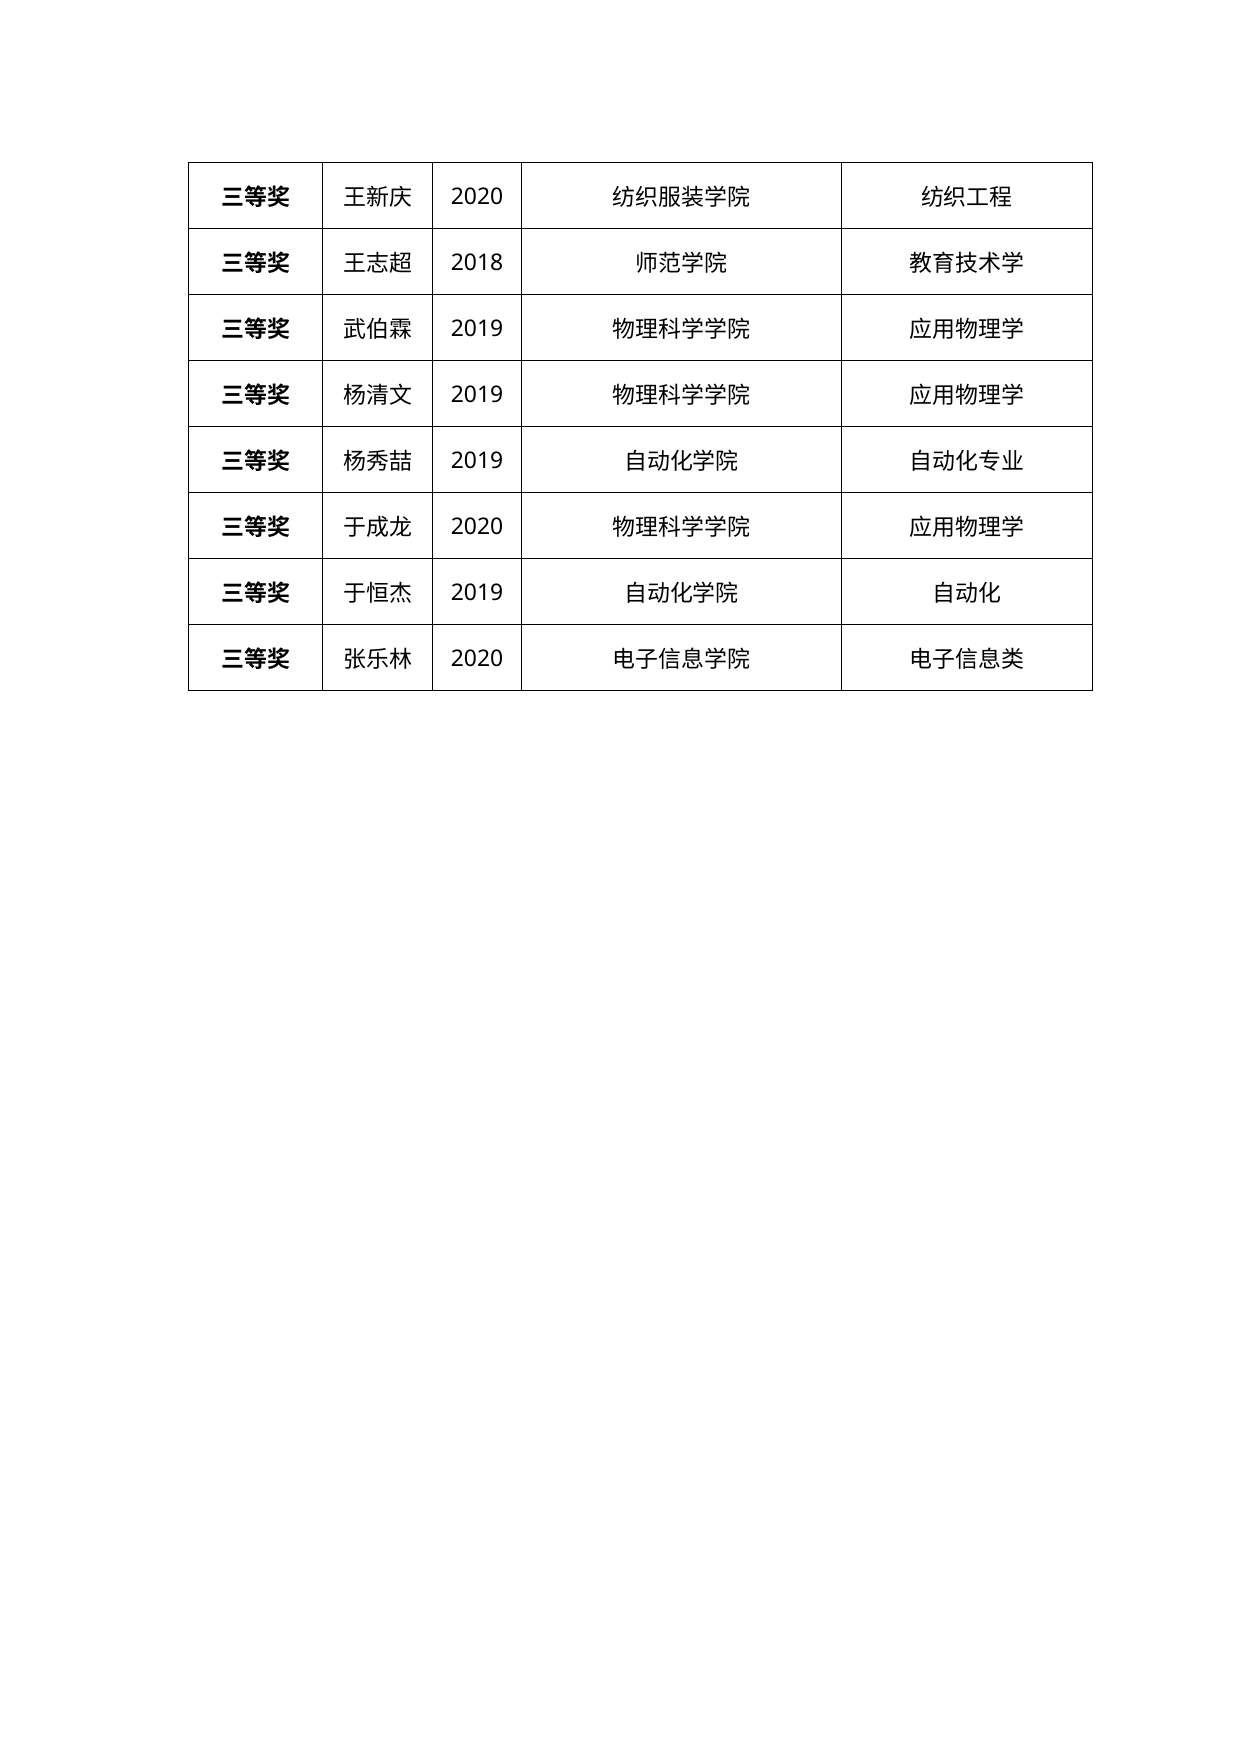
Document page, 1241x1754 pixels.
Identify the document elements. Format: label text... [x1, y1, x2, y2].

table_cell 张乐林 [323, 625, 432, 690]
table_cell 三等奖 [189, 559, 322, 624]
table_cell 杨清文 [323, 361, 432, 426]
table_cell 2020 [433, 163, 521, 228]
table_cell 自动化 [842, 559, 1092, 624]
table_cell 三等奖 [189, 163, 322, 228]
table_cell 三等奖 [189, 625, 322, 690]
table_cell 自动化学院 [522, 427, 841, 492]
table_cell 于恒杰 [323, 559, 432, 624]
table_cell 物理科学学院 [522, 361, 841, 426]
table_cell 三等奖 [189, 229, 322, 294]
table_cell 杨秀喆 [323, 427, 432, 492]
table_cell 应用物理学 [842, 493, 1092, 558]
table_cell 三等奖 [189, 427, 322, 492]
table_cell 纺织服装学院 [522, 163, 841, 228]
table_cell 纺织工程 [842, 163, 1092, 228]
table_cell 2019 [433, 559, 521, 624]
table_cell 教育技术学 [842, 229, 1092, 294]
table_cell 王志超 [323, 229, 432, 294]
table_cell 电子信息学院 [522, 625, 841, 690]
table_cell 物理科学学院 [522, 493, 841, 558]
table_cell 三等奖 [189, 295, 322, 360]
table_cell 2019 [433, 361, 521, 426]
table_cell 物理科学学院 [522, 295, 841, 360]
table_cell 应用物理学 [842, 361, 1092, 426]
table_cell 自动化学院 [522, 559, 841, 624]
table_cell 王新庆 [323, 163, 432, 228]
table_cell 2019 [433, 427, 521, 492]
table_cell 三等奖 [189, 361, 322, 426]
table_cell 三等奖 [189, 493, 322, 558]
table_cell 2020 [433, 625, 521, 690]
table_cell 师范学院 [522, 229, 841, 294]
table_cell 武伯霖 [323, 295, 432, 360]
table_cell 2018 [433, 229, 521, 294]
table_cell 于成龙 [323, 493, 432, 558]
table_cell 应用物理学 [842, 295, 1092, 360]
table_cell 电子信息类 [842, 625, 1092, 690]
table_cell 自动化专业 [842, 427, 1092, 492]
table_cell 2019 [433, 295, 521, 360]
table_cell 2020 [433, 493, 521, 558]
